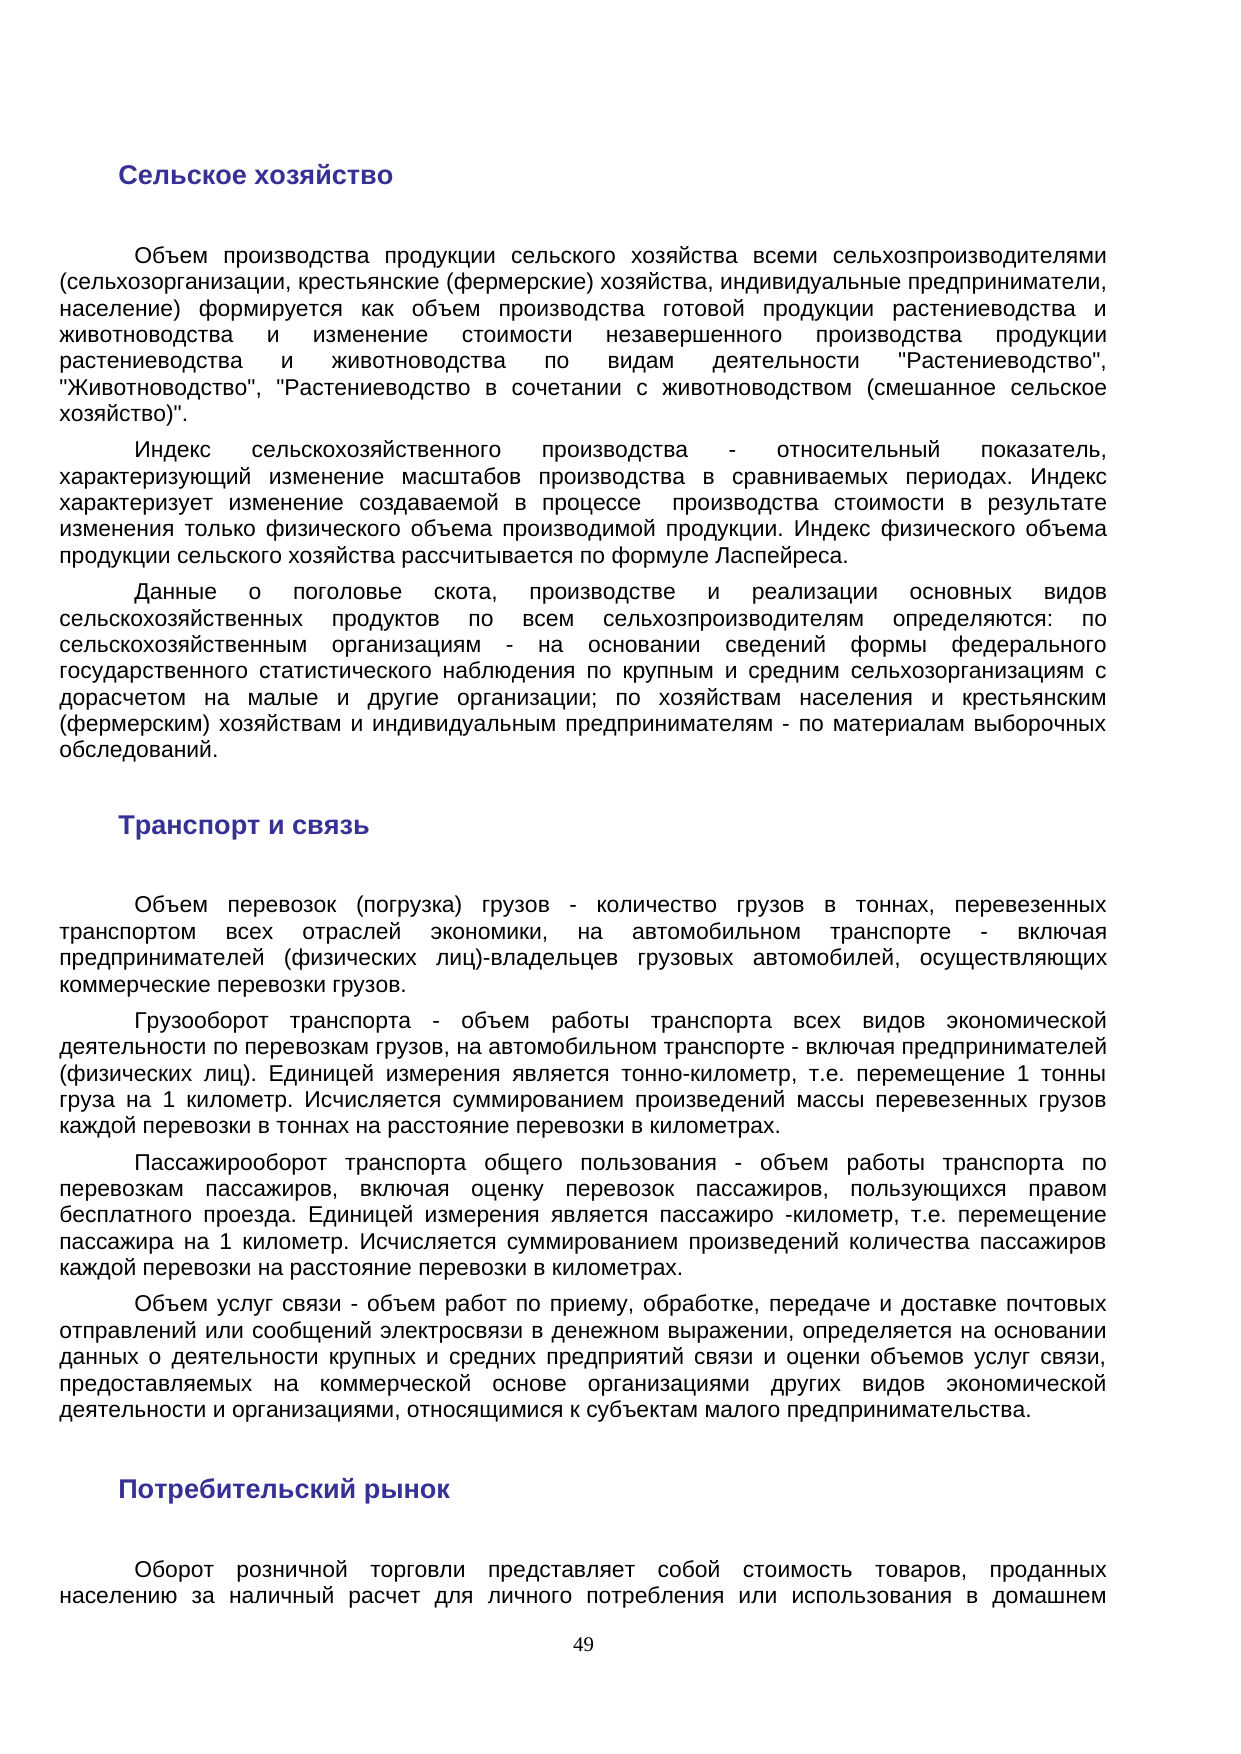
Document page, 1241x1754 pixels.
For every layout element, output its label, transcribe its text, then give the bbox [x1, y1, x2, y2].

text Данные о поголовье скота, производстве и реализации основных видов сельскохозяйственных продуктов по всем сельхозпроизводителям определяются: по сельскохозяйственным организациям - на основании сведений формы федерального государственного статистического наблюдения по крупным и средним сельхозорганизациям с дорасчетом на малые и другие организации; по хозяйствам населения и крестьянским (фермерским) хозяйствам и индивидуальным предпринимателям - по материалам выборочных обследований. [59, 578, 1107, 763]
text Потребительский рынок [59, 1473, 1107, 1505]
text Объем производства продукции сельского хозяйства всеми сельхозпроизводителями (сельхозорганизации, крестьянские (фермерские) хозяйства, индивидуальные предприниматели, население) формируется как объем производства готовой продукции растениеводства и животноводства и изменение стоимости незавершенного производства продукции растениеводства и животноводства по видам деятельности "Растениеводство", "Животноводство", "Растениеводство в сочетании с животноводством (смешанное сельское хозяйство)". [59, 242, 1107, 426]
text Транспорт и связь [59, 809, 1107, 840]
text Объем перевозок (погрузка) грузов - количество грузов в тоннах, перевезенных транспортом всех отраслей экономики, на автомобильном транспорте - включая предпринимателей (физических лиц)-владельцев грузовых автомобилей, осуществляющих коммерческие перевозки грузов. [59, 891, 1107, 997]
text Пассажирооборот транспорта общего пользования - объем работы транспорта по перевозкам пассажиров, включая оценку перевозок пассажиров, пользующихся правом бесплатного проезда. Единицей измерения является пассажиро -километр, т.е. перемещение пассажира на 1 километр. Исчисляется суммированием произведений количества пассажиров каждой перевозки на расстояние перевозки в километрах. [59, 1149, 1107, 1280]
text Грузооборот транспорта - объем работы транспорта всех видов экономической деятельности по перевозкам грузов, на автомобильном транспорте - включая предпринимателей (физических лиц). Единицей измерения является тонно-километр, т.е. перемещение 1 тонны груза на 1 километр. Исчисляется суммированием произведений массы перевезенных грузов каждой перевозки в тоннах на расстояние перевозки в километрах. [59, 1007, 1107, 1139]
text Индекс сельскохозяйственного производства - относительный показатель, характеризующий изменение масштабов производства в сравниваемых периодах. Индекс характеризует изменение создаваемой в процессе производства стоимости в результате изменения только физического объема производимой продукции. Индекс физического объема продукции сельского хозяйства рассчитывается по формуле Ласпейреса. [59, 436, 1107, 568]
text Сельское хозяйство [59, 159, 1107, 191]
text Объем услуг связи - объем работ по приему, обработке, передаче и доставке почтовых отправлений или сообщений электросвязи в денежном выражении, определяется на основании данных о деятельности крупных и средних предприятий связи и оценки объемов услуг связи, предоставляемых на коммерческой основе организациями других видов экономической деятельности и организациями, относящимися к субъектам малого предпринимательства. [59, 1290, 1107, 1422]
